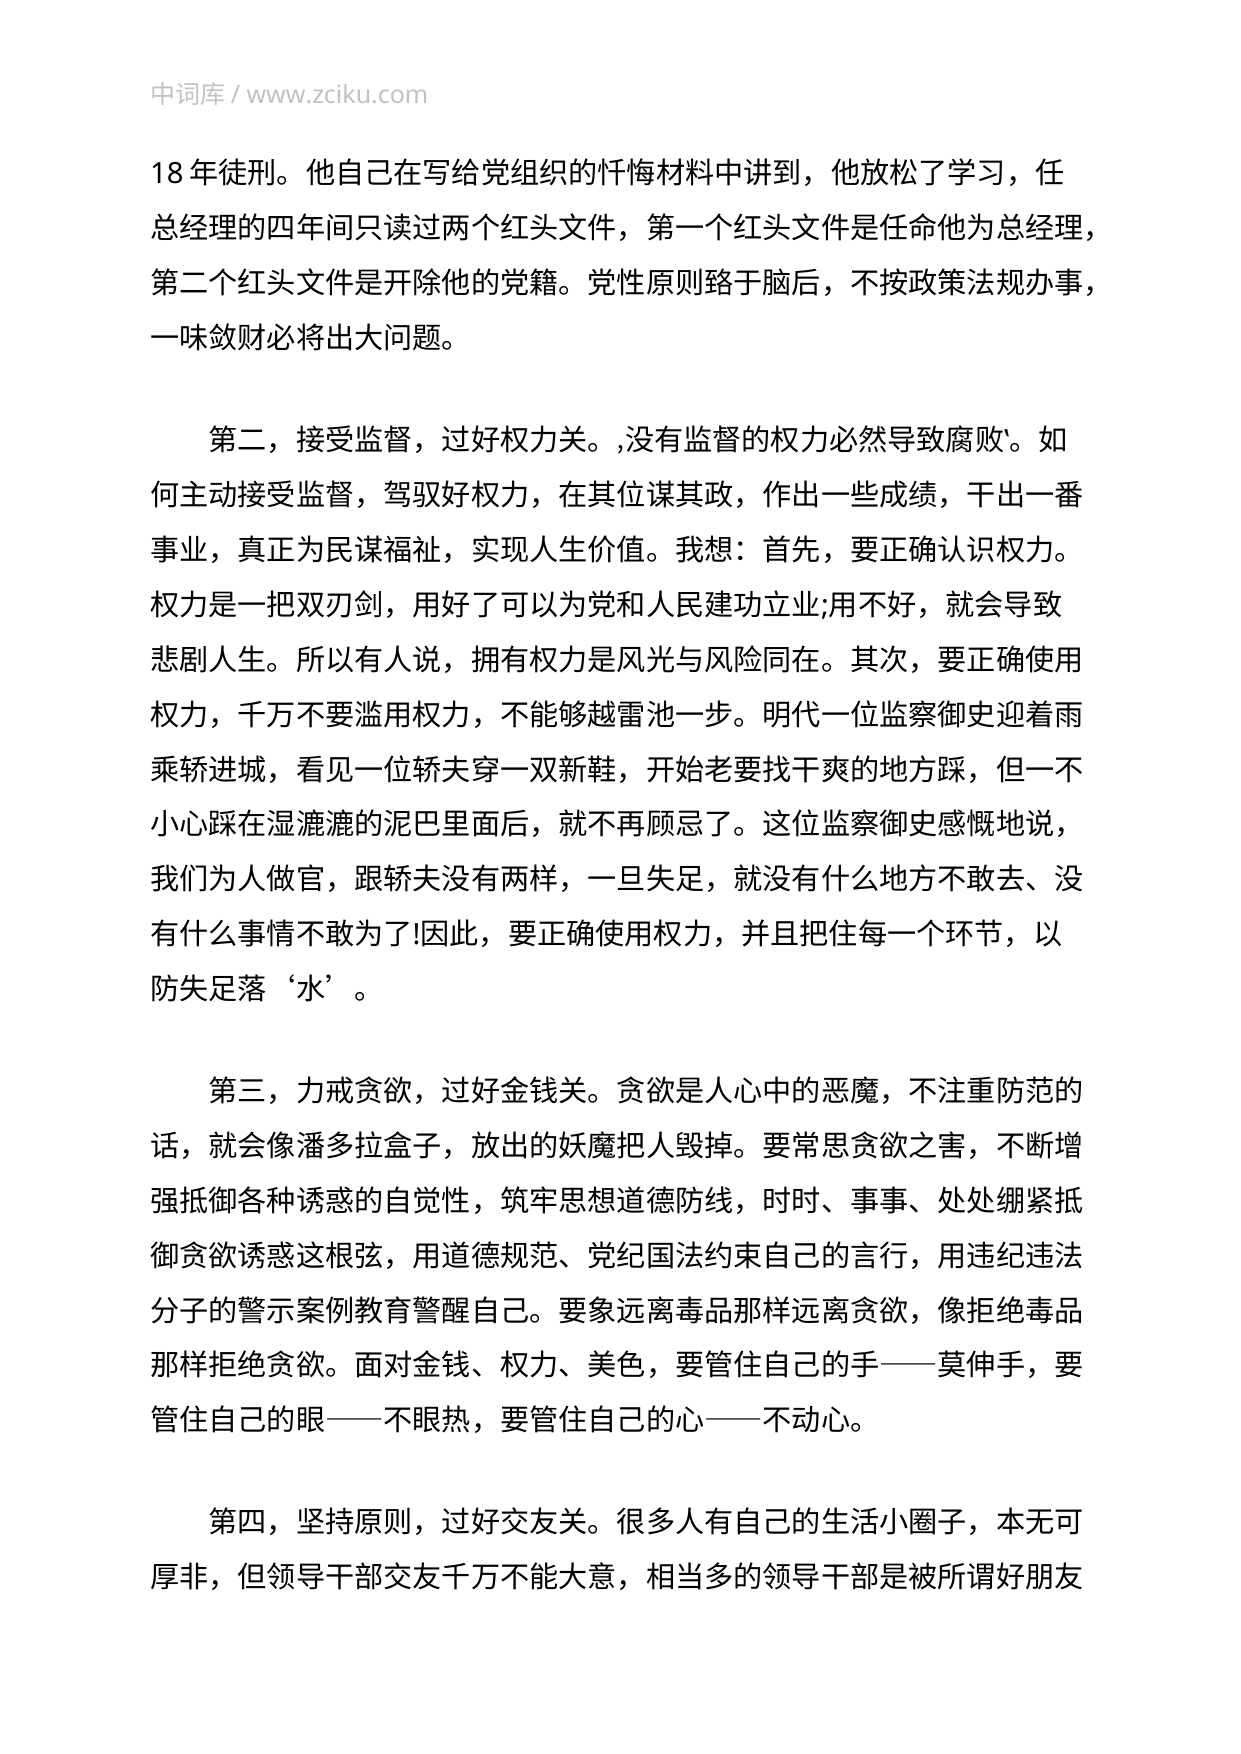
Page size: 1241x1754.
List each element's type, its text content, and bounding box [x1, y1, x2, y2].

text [150, 1499, 1090, 1596]
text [150, 150, 1090, 357]
text 第二，接受监督，过好权力关。‚没有监督的权力必然导致腐败‛。如何主动接受监督，驾驭好权力，在其位谋其政，作出一些成绩，干出一番事业，真正为民谋福祉，实现人生价值。我想：首先，要正确认识权力。权力是一把双刃剑，用好了可以为党和人民建功立业;用不好，就会导致悲剧人生。所以有人说，拥有权力是风光与风险同在。其次，要正确使用权力，千万不要滥用权力，不能够越雷池一步。明代一位监察御史迎着雨乘轿进城，看见一位轿夫穿一双新鞋，开始老要找干爽的地方踩，但一不小心踩在湿漉漉的泥巴里面后，就不再顾忌了。这位监察御史感慨地说，我们为人做官，跟轿夫没有两样，一旦失足，就没有什么地方不敢去、没有什么事情不敢为了!因此，要正确使用权力，并且把住每一个环节，以防失足落‘水’。 [150, 417, 1090, 1008]
text 第三，力戒贪欲，过好金钱关。贪欲是人心中的恶魔，不注重防范的话，就会像潘多拉盒子，放出的妖魔把人毁掉。要常思贪欲之害，不断增强抵御各种诱惑的自觉性，筑牢思想道德防线，时时、事事、处处绷紧抵御贪欲诱惑这根弦，用道德规范、党纪国法约束自己的言行，用违纪违法分子的警示案例教育警醒自己。要象远离毒品那样远离贪欲，像拒绝毒品那样拒绝贪欲。面对金钱、权力、美色，要管住自己的手——莫伸手，要管住自己的眼——不眼热，要管住自己的心——不动心。 [150, 1067, 1090, 1439]
